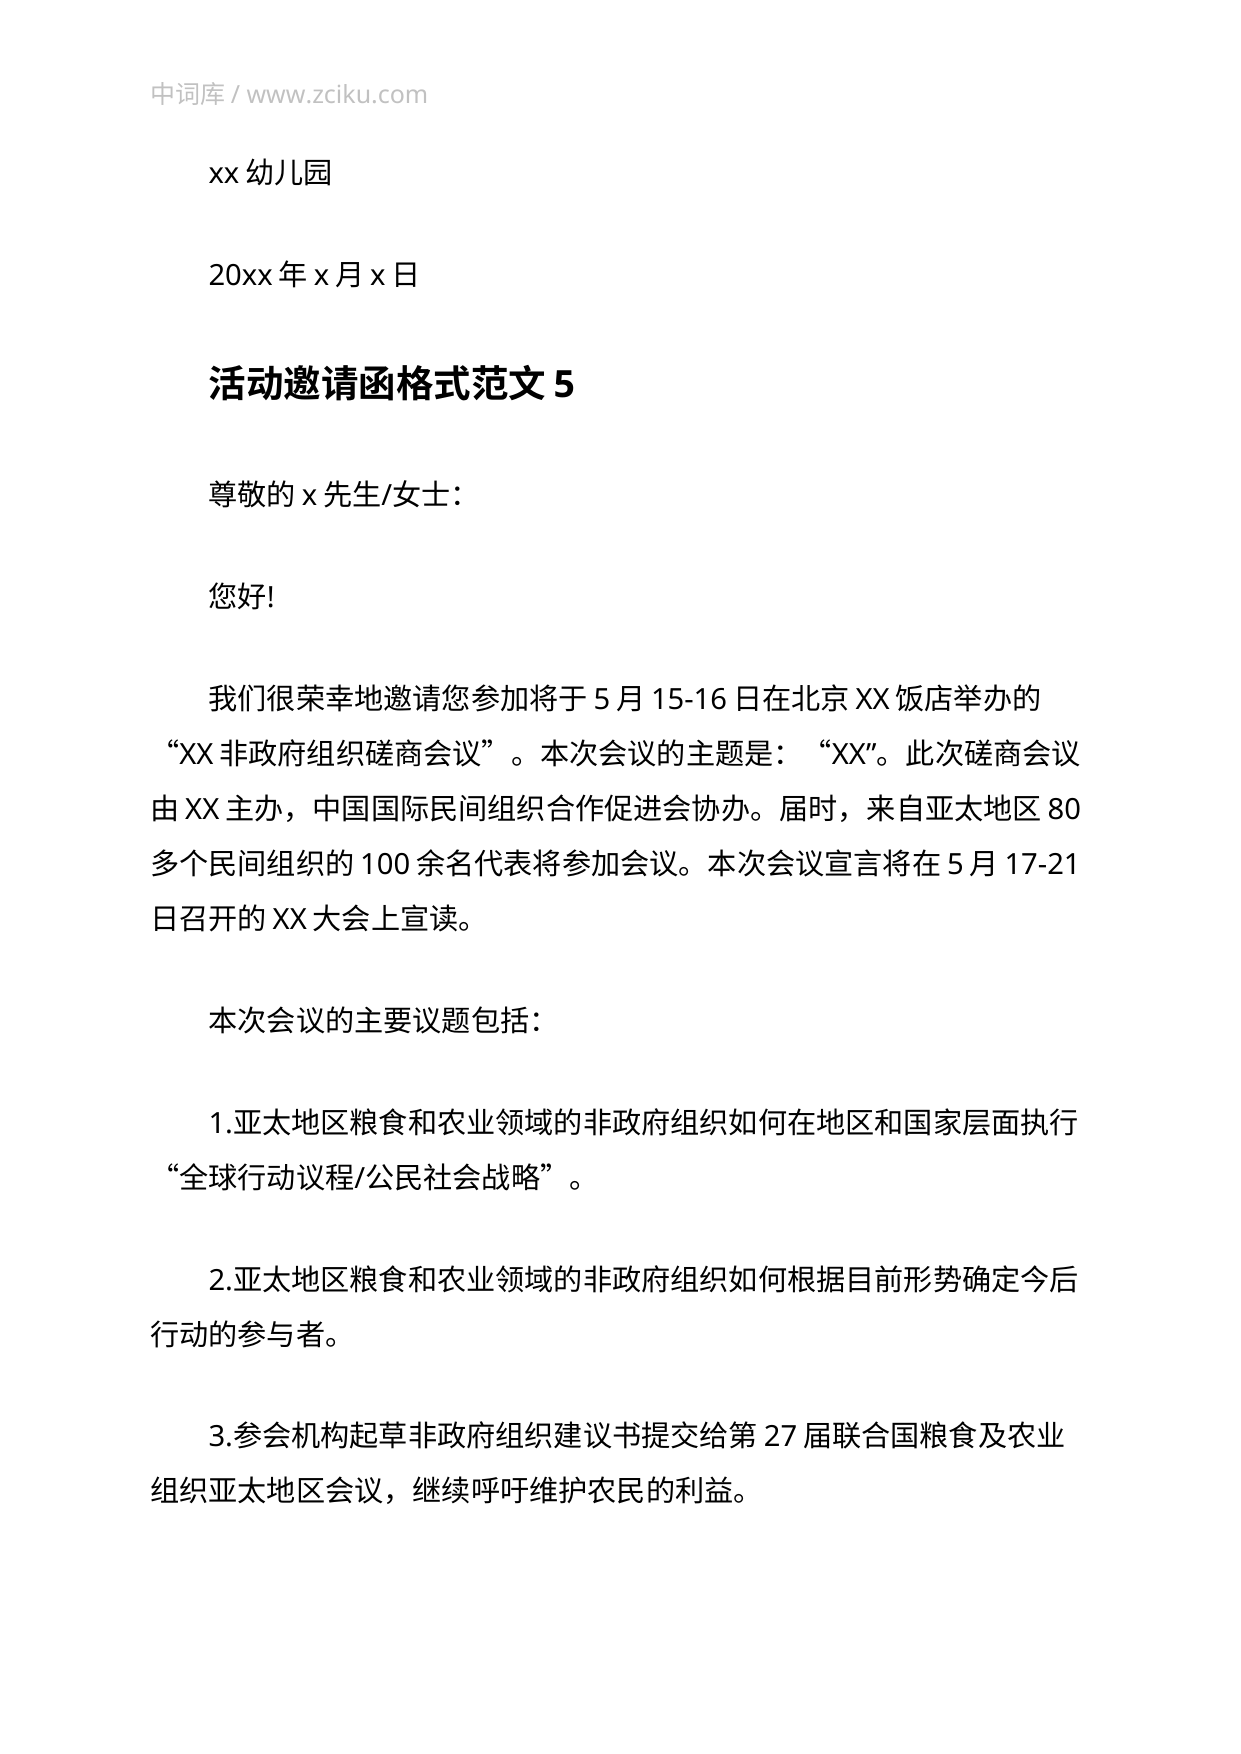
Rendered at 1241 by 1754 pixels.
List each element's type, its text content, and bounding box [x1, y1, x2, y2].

text 您好! [150, 573, 1090, 616]
text 我们很荣幸地邀请您参加将于5月15-16日在北京XX饭店举办的“XX非政府组织磋商会议”。本次会议的主题是：“XX”。此次磋商会议由XX主办，中国国际民间组织合作促进会协办。届时，来自亚太地区80多个民间组织的100余名代表将参加会议。本次会议宣言将在5月17-21日召开的XX大会上宣读。 [150, 676, 1090, 938]
text 2.亚太地区粮食和农业领域的非政府组织如何根据目前形势确定今后行动的参与者。 [150, 1256, 1090, 1353]
text xx幼儿园 [150, 150, 1090, 192]
text 活动邀请函格式范文5 [150, 354, 1090, 408]
text 20xx年x月x日 [150, 252, 1090, 294]
text 本次会议的主要议题包括： [150, 997, 1090, 1040]
text 1.亚太地区粮食和农业领域的非政府组织如何在地区和国家层面执行“全球行动议程/公民社会战略”。 [150, 1099, 1090, 1197]
text 3.参会机构起草非政府组织建议书提交给第27届联合国粮食及农业组织亚太地区会议，继续呼吁维护农民的利益。 [150, 1413, 1090, 1510]
text 尊敬的x先生/女士： [150, 472, 1090, 514]
